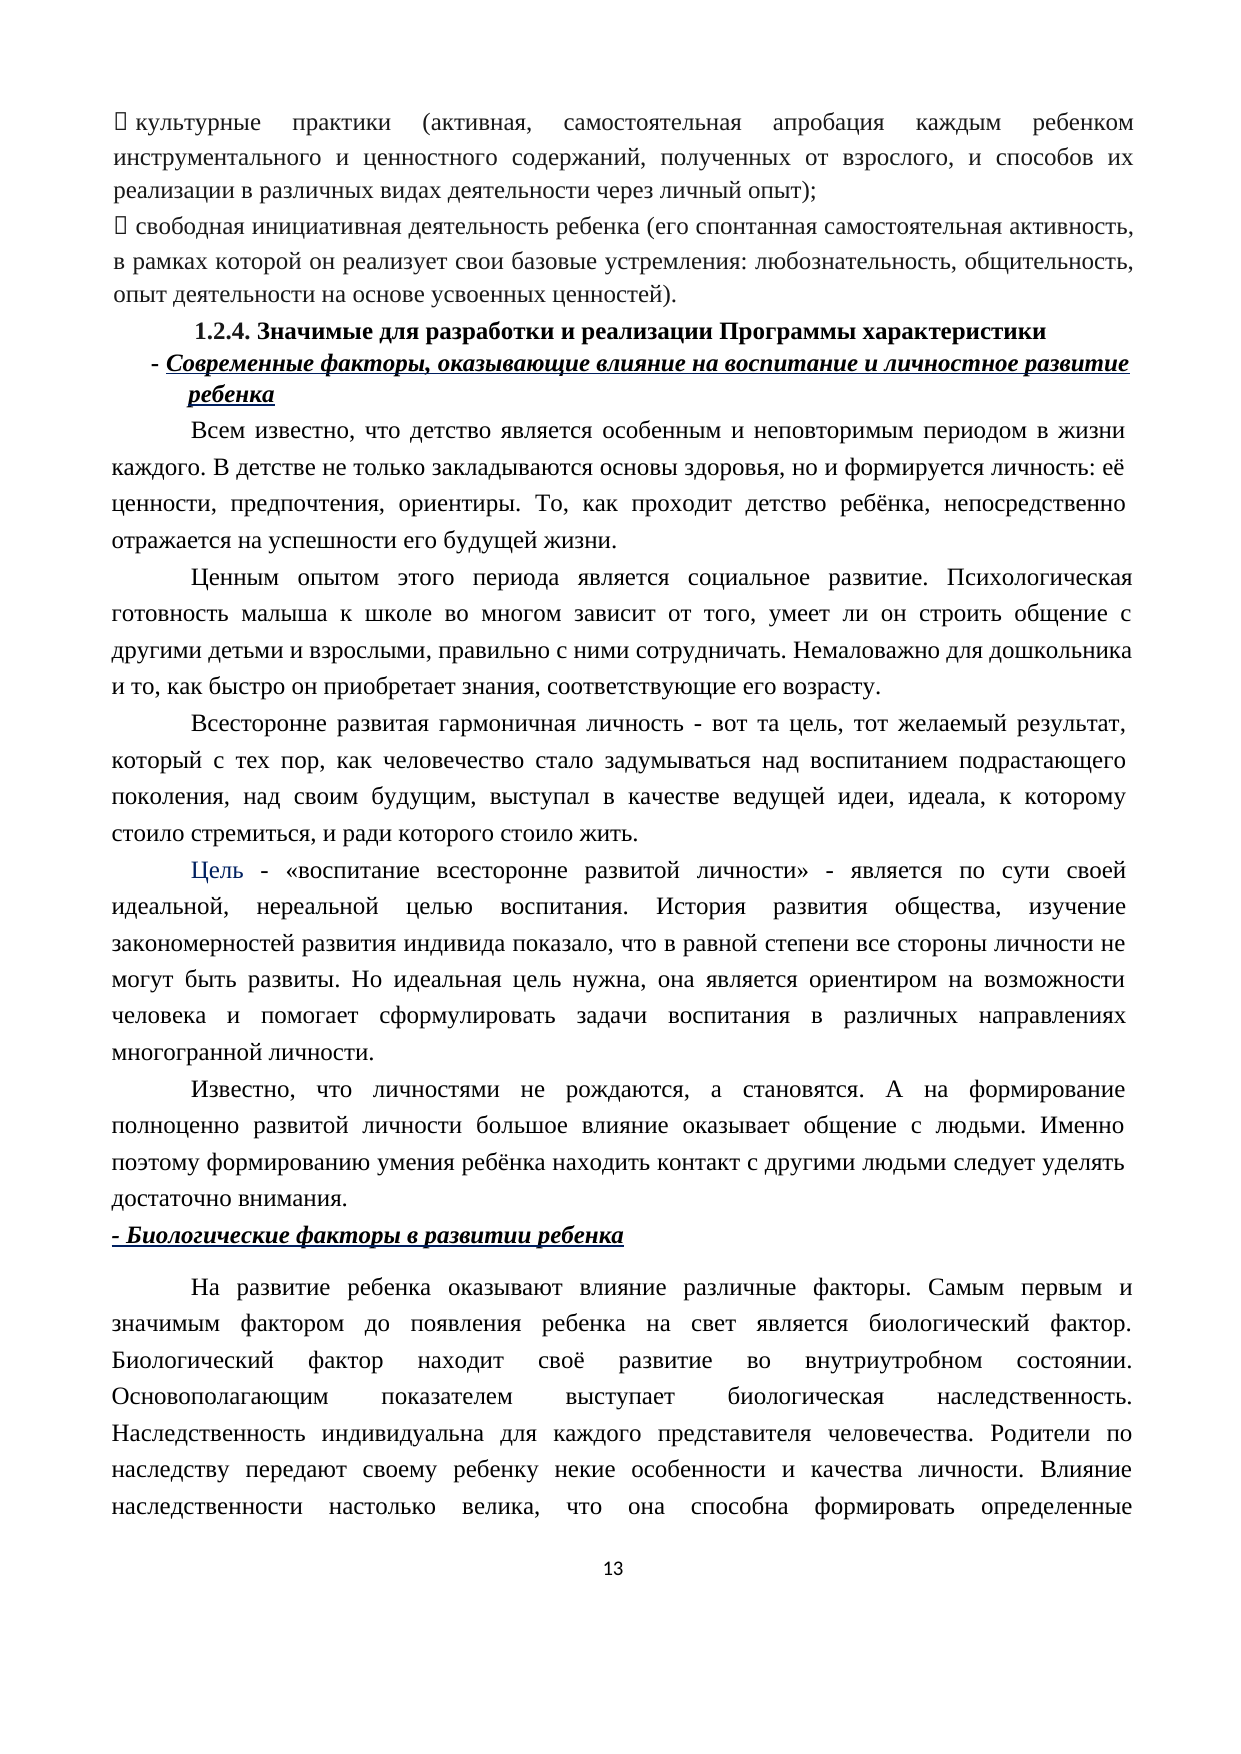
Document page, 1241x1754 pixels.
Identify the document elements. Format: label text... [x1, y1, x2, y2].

text Всем известно, что детство является особенным и неповторимым периодом в жизни каждого. В детстве не только закладываются основы здоровья, но и формируется личность: её ценности, предпочтения, ориентиры. То, как проходит детство ребёнка, непосредственно отражается на успешности его будущей жизни. [111, 416, 1126, 554]
text  культурные практики (активная, самостоятельная апробация каждым ребенком инструментального и ценностного содержаний, полученных от взрослого, и способов их реализации в различных видах деятельности через личный опыт); [113, 103, 1135, 203]
subtitle 1.2.4. Значимые для разработки и реализации Программы характеристики [194, 316, 1127, 345]
text - Биологические факторы в развитии ребенка [111, 1220, 1135, 1249]
text Ценным опытом этого периода является социальное развитие. Психологическая готовность малыша к школе во многом зависит от того, умеет ли он строить общение с другими детьми и взрослыми, правильно с ними сотрудничать. Немаловажно для дошкольника и то, как быстро он приобретает знания, соответствующие его возрасту. [111, 562, 1133, 700]
text Всесторонне развитая гармоничная личность - вот та цель, тот желаемый результат, который с тех пор, как человечество стало задумываться над воспитанием подрастающего поколения, над своим будущим, выступал в качестве ведущей идеи, идеала, к которому стоило стремиться, и ради которого стоило жить. [111, 708, 1127, 846]
text Цель - «воспитание всесторонне развитой личности» - является по сути своей идеальной, нереальной целью воспитания. История развития общества, изучение закономерностей развития индивида показало, что в равной степени все стороны личности не могут быть развиты. Но идеальная цель нужна, она является ориентиром на возможности человека и помогает сформулировать задачи воспитания в различных направлениях многогранной личности. [111, 855, 1127, 1066]
text Известно, что личностями не рождаются, а становятся. А на формирование полноценно развитой личности большое влияние оказывает общение с людьми. Именно поэтому формированию умения ребёнка находить контакт с другими людьми следует уделять достаточно внимания. [111, 1074, 1126, 1212]
text  свободная инициативная деятельность ребенка (его спонтанная самостоятельная активность, в рамках которой он реализует свои базовые устремления: любознательность, общительность, опыт деятельности на основе усвоенных ценностей). [113, 208, 1135, 308]
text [111, 1272, 1133, 1519]
text - Современные факторы, оказывающие влияние на воспитание и личностное развитие ребенка [151, 348, 1135, 408]
